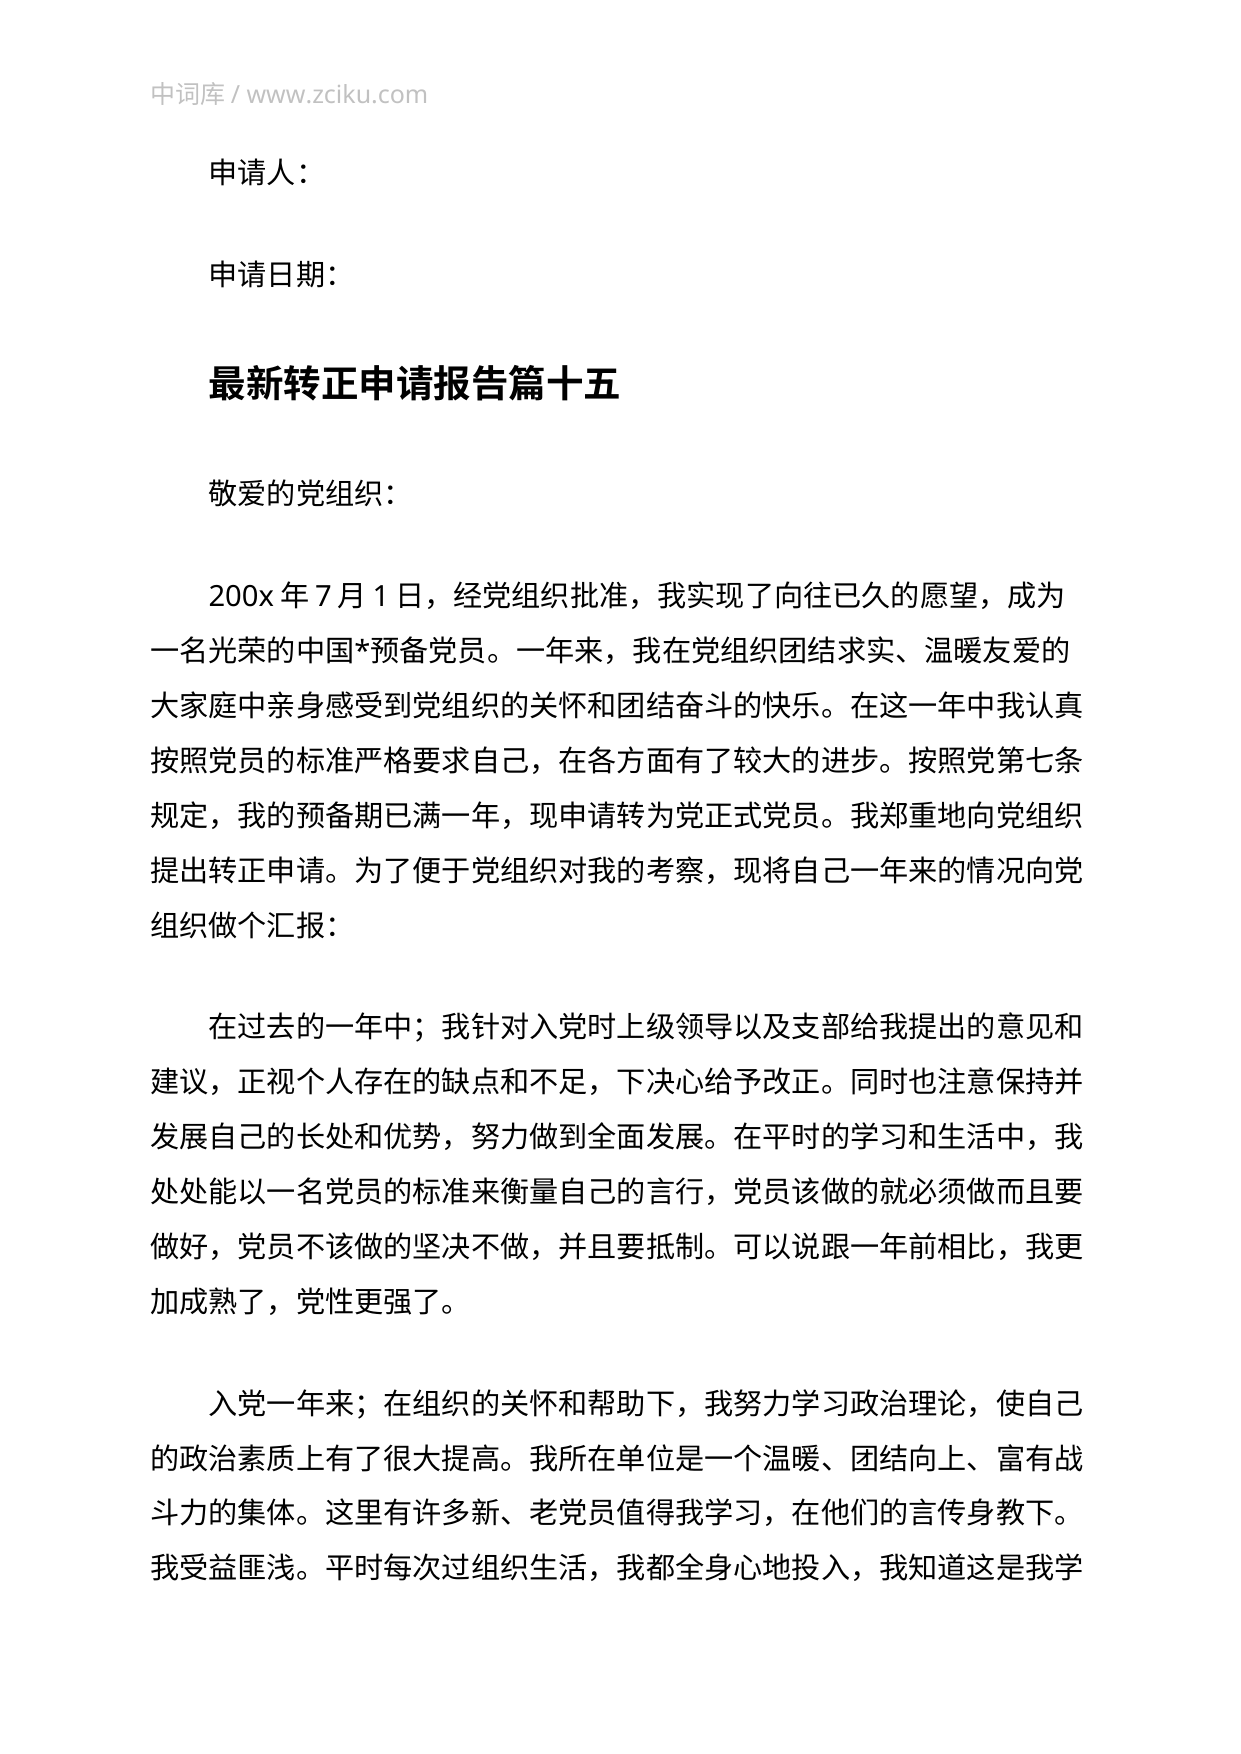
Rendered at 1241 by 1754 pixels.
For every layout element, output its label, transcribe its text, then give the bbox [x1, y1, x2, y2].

text 在过去的一年中；我针对入党时上级领导以及支部给我提出的意见和建议，正视个人存在的缺点和不足，下决心给予改正。同时也注意保持并发展自己的长处和优势，努力做到全面发展。在平时的学习和生活中，我处处能以一名党员的标准来衡量自己的言行，党员该做的就必须做而且要做好，党员不该做的坚决不做，并且要抵制。可以说跟一年前相比，我更加成熟了，党性更强了。 [150, 1004, 1090, 1321]
text 敬爱的党组织： [150, 471, 1090, 513]
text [150, 1380, 1090, 1587]
text 申请人： [150, 150, 1090, 192]
text 最新转正申请报告篇十五 [150, 353, 1090, 408]
text 申请日期： [150, 252, 1090, 294]
text 200x年7月1日，经党组织批准，我实现了向往已久的愿望，成为一名光荣的中国*预备党员。一年来，我在党组织团结求实、温暖友爱的大家庭中亲身感受到党组织的关怀和团结奋斗的快乐。在这一年中我认真按照党员的标准严格要求自己，在各方面有了较大的进步。按照党第七条规定，我的预备期已满一年，现申请转为党正式党员。我郑重地向党组织提出转正申请。为了便于党组织对我的考察，现将自己一年来的情况向党组织做个汇报： [150, 573, 1090, 944]
